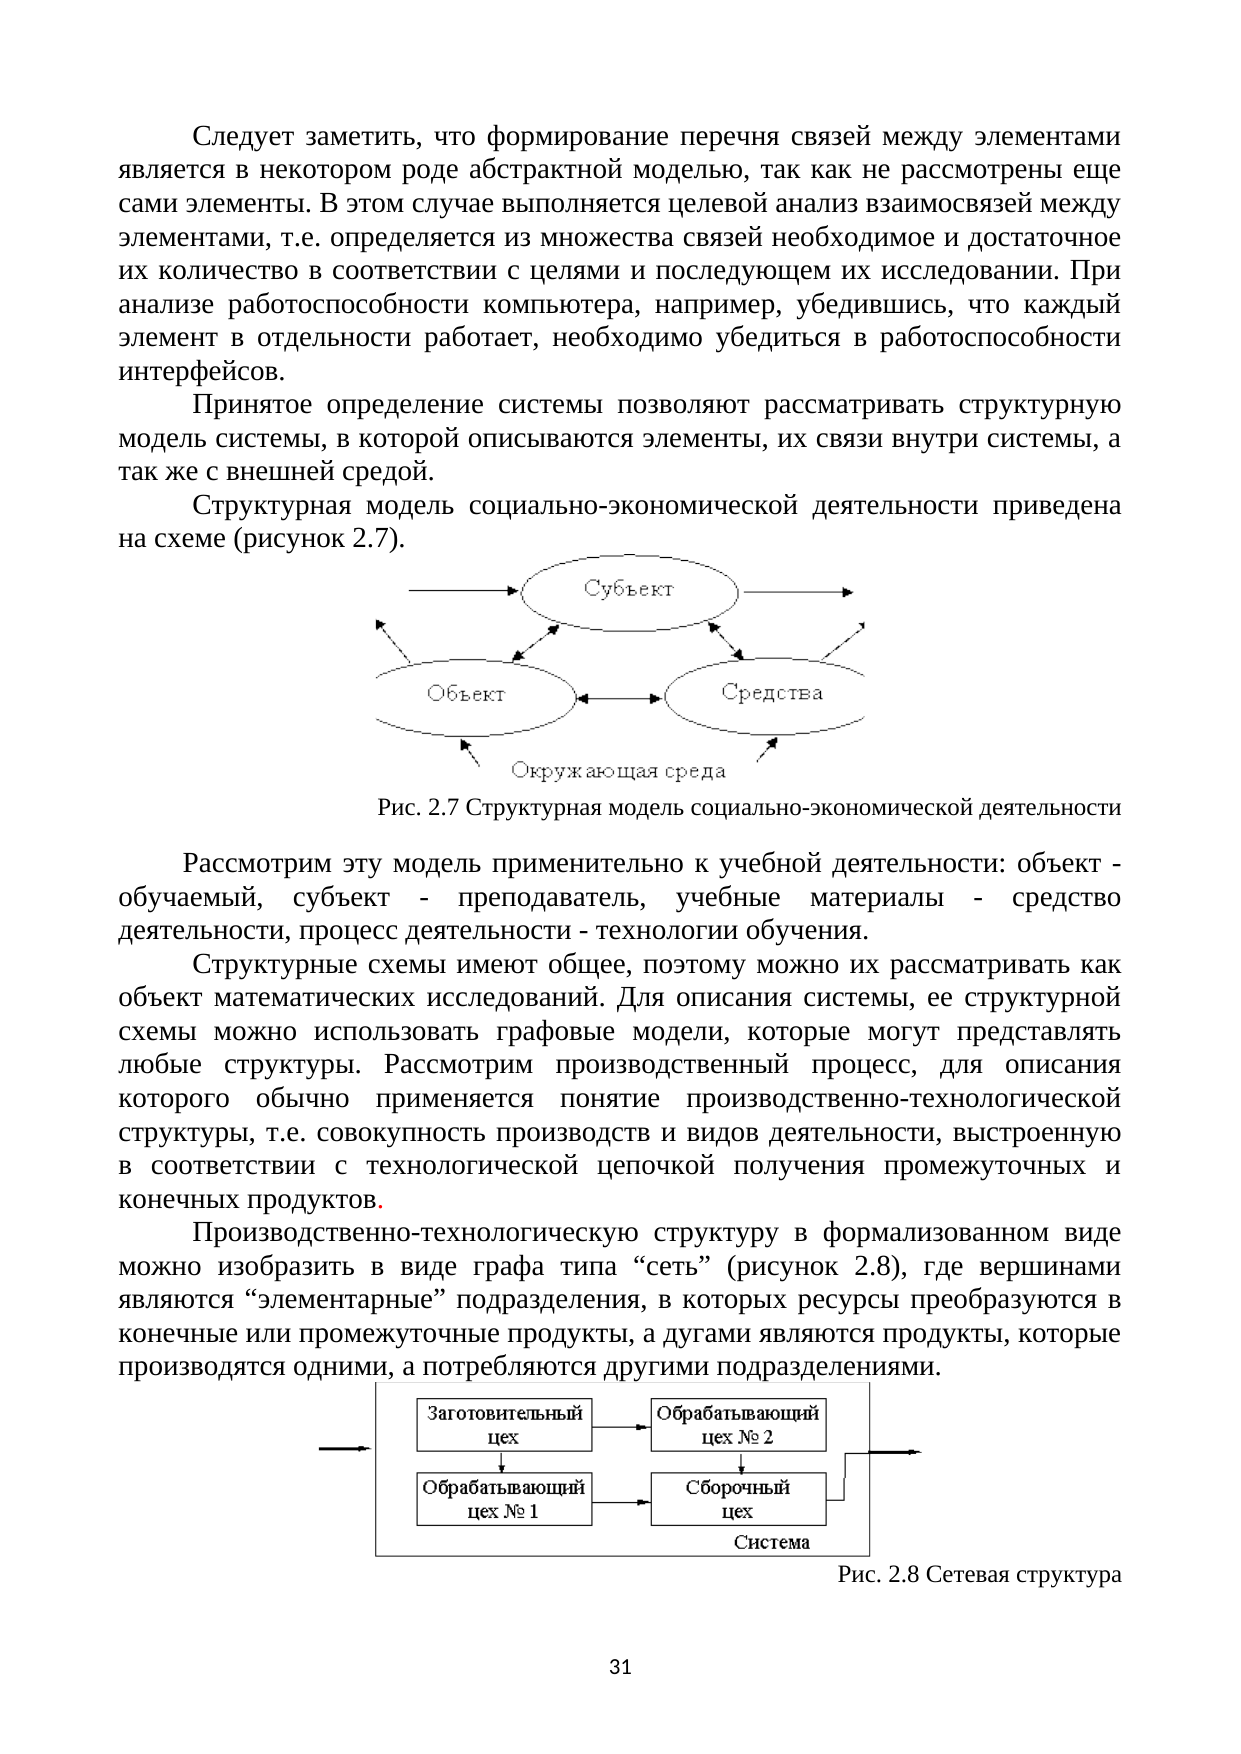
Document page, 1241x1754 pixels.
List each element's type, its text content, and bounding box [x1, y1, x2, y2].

text Рассмотрим эту модель применительно к учебной деятельности: объект - обучаемый, субъект - преподаватель, учебные материалы - средство деятельности, процесс деятельности - технологии обучения. [118, 845, 1122, 946]
picture [318, 1382, 922, 1560]
text Следует заметить, что формирование перечня связей между элементами является в некотором роде абстрактной моделью, так как не рассмотрены еще сами элементы. В этом случае выполняется целевой анализ взаимосвязей между элементами, т.е. определяется из множества связей необходимое и достаточное их количество в соответствии с целями и последующем их исследовании. При анализе работоспособности компьютера, например, убедившись, что каждый элемент в отдельности работает, необходимо убедиться в работоспособности интерфейсов. [118, 118, 1122, 386]
text Структурные схемы имеют общее, поэтому можно их рассматривать как объект математических исследований. Для описания системы, ее структурной схемы можно использовать графовые модели, которые могут представлять любые структуры. Рассмотрим производственный процесс, для описания которого обычно применяется понятие производственно-технологической структуры, т.е. совокупность производств и видов деятельности, выстроенную в соответствии с технологической цепочкой получения промежуточных и конечных продуктов. [118, 946, 1122, 1214]
text Производственно-технологическую структуру в формализованном виде можно изобразить в виде графа типа “сеть” (рисунок 2.8), где вершинами являются “элементарные” подразделения, в которых ресурсы преобразуются в конечные или промежуточные продукты, а дугами являются продукты, которые производятся одними, а потребляются другими подразделениями. [118, 1214, 1122, 1382]
text Рис. 2.7 Структурная модель социально-экономической деятельности [118, 792, 1122, 820]
text Структурная модель социально-экономической деятельности приведена на схеме (рисунок 2.7). [118, 487, 1122, 554]
picture [375, 554, 865, 792]
text Принятое определение системы позволяют рассматривать структурную модель системы, в которой описываются элементы, их связи внутри системы, а так же с внешней средой. [118, 386, 1122, 487]
text Рис. 2.8 Сетевая структура [118, 1559, 1122, 1588]
